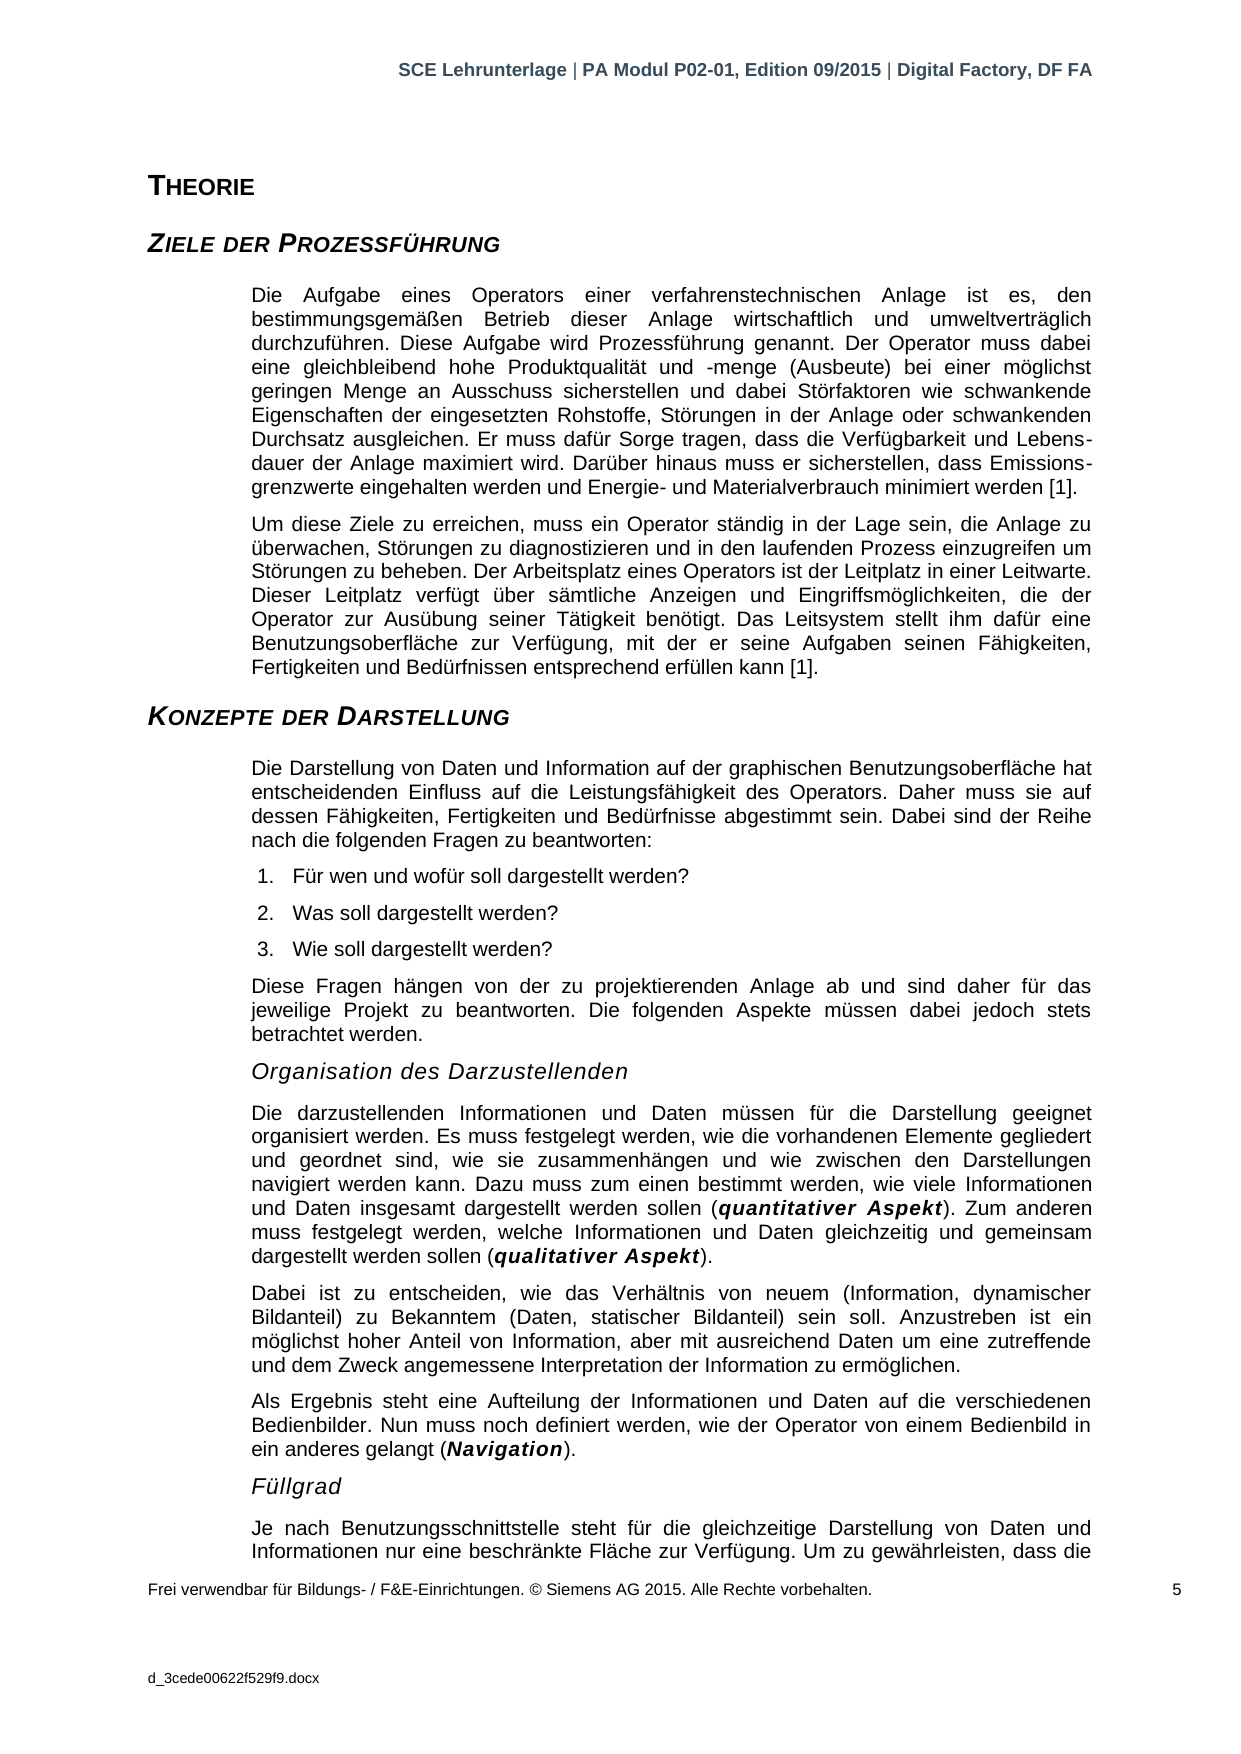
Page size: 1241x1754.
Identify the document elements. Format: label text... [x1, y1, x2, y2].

subtitle Theorie [148, 168, 1093, 202]
text Um diese Ziele zu erreichen, muss ein Operator ständig in der Lage sein, die Anlage zu überwachen, Störungen zu diagnostizieren und in den laufenden Prozess einzugreifen um Störungen zu beheben. Der Arbeitsplatz eines Operators ist der Leitplatz in einer Leitwarte. Dieser Leitplatz verfügt über sämtliche Anzeigen und Eingriffsmöglichkeiten, die der Operator zur Ausübung seiner Tätigkeit benötigt. Das Leitsystem stellt ihm dafür eine Benutzungsoberfläche zur Verfügung, mit der er seine Aufgaben seinen Fähigkeiten, Fertigkeiten und Bedürfnissen entsprechend erfüllen kann [1]. [251, 511, 1093, 679]
text Dabei ist zu entscheiden, wie das Verhältnis von neuem (Information, dynamischer Bildanteil) zu Bekanntem (Daten, statischer Bildanteil) sein soll. Anzustreben ist ein möglichst hoher Anteil von Information, aber mit ausreichend Daten um eine zutreffende und dem Zweck angemessene Interpretation der Information zu ermöglichen. [251, 1281, 1093, 1376]
subtitle Konzepte der Darstellung [148, 700, 1093, 731]
text Diese Fragen hängen von der zu projektierenden Anlage ab und sind daher für das jeweilige Projekt zu beantworten. Die folgenden Aspekte müssen dabei jedoch stets betrachtet werden. [251, 974, 1093, 1046]
text Die Darstellung von Daten und Information auf der graphischen Benutzungsoberfläche hat entscheidenden Einfluss auf die Leistungsfähigkeit des Operators. Daher muss sie auf dessen Fähigkeiten, Fertigkeiten und Bedürfnisse abgestimmt sein. Dabei sind der Reihe nach die folgenden Fragen zu beantworten: [251, 756, 1093, 852]
text Die Aufgabe eines Operators einer verfahrenstechnischen Anlage ist es, den bestimmungsgemäßen Betrieb dieser Anlage wirtschaftlich und umweltverträglich durchzuführen. Diese Aufgabe wird Prozessführung genannt. Der Operator muss dabei eine gleichbleibend hohe Produktqualität und -menge (Ausbeute) bei einer möglichst geringen Menge an Ausschuss sicherstellen und dabei Störfaktoren wie schwankende Eigenschaften der eingesetzten Rohstoffe, Störungen in der Anlage oder schwankenden Durchsatz ausgleichen. Er muss dafür Sorge tragen, dass die Verfügbarkeit und Lebensdauer der Anlage maximiert wird. Darüber hinaus muss er sicherstellen, dass Emissionsgrenzwerte eingehalten werden und Energie- und Materialverbrauch minimiert werden [1]. [251, 283, 1093, 499]
text Für wen und wofür soll dargestellt werden? [257, 864, 1093, 888]
text Die darzustellenden Informationen und Daten müssen für die Darstellung geeignet organisiert werden. Es muss festgelegt werden, wie die vorhandenen Elemente gegliedert und geordnet sind, wie sie zusammenhängen und wie zwischen den Darstellungen navigiert werden kann. Dazu muss zum einen bestimmt werden, wie viele Informationen und Daten insgesamt dargestellt werden sollen (quantitativer Aspekt). Zum anderen muss festgelegt werden, welche Informationen und Daten gleichzeitig und gemeinsam dargestellt werden sollen (qualitativer Aspekt). [251, 1100, 1093, 1268]
text Wie soll dargestellt werden? [257, 937, 1093, 961]
subtitle Organisation des Darzustellenden [251, 1058, 1093, 1084]
text Als Ergebnis steht eine Aufteilung der Informationen und Daten auf die verschiedenen Bedienbilder. Nun muss noch definiert werden, wie der Operator von einem Bedienbild in ein anderes gelangt (Navigation). [251, 1389, 1093, 1461]
subtitle Füllgrad [251, 1473, 1093, 1499]
text Was soll dargestellt werden? [257, 901, 1093, 925]
subtitle Ziele der Prozessführung [148, 227, 1093, 258]
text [251, 1515, 1093, 1563]
